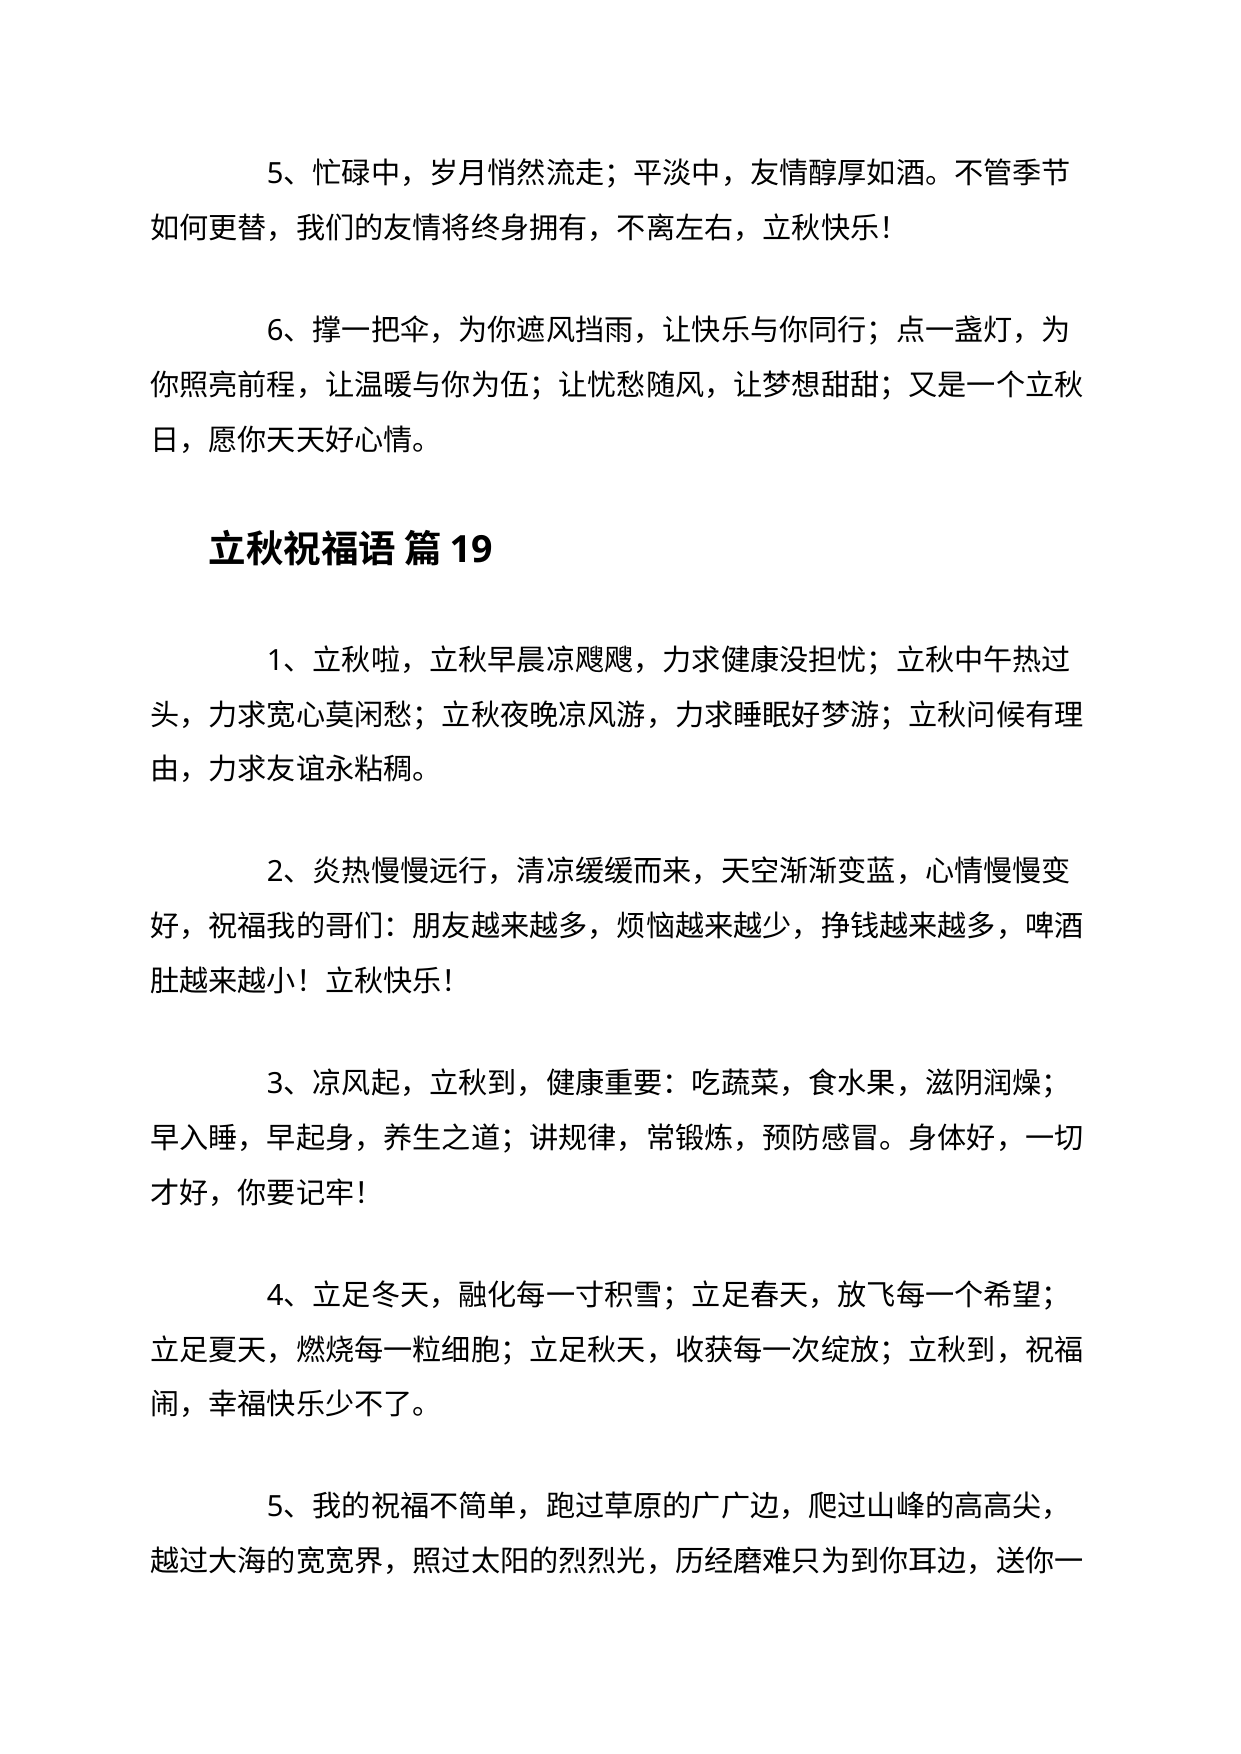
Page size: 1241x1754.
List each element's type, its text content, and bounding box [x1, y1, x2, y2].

text 2、炎热慢慢远行，清凉缓缓而来，天空渐渐变蓝，心情慢慢变好，祝福我的哥们：朋友越来越多，烦恼越来越少，挣钱越来越多，啤酒肚越来越小！立秋快乐！ [150, 848, 1090, 1000]
text 立秋祝福语 篇19 [150, 518, 1090, 573]
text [150, 1483, 1090, 1580]
text 1、立秋啦，立秋早晨凉飕飕，力求健康没担忧；立秋中午热过头，力求宽心莫闲愁；立秋夜晚凉风游，力求睡眠好梦游；立秋问候有理由，力求友谊永粘稠。 [150, 636, 1090, 788]
text 3、凉风起，立秋到，健康重要：吃蔬菜，食水果，滋阴润燥；早入睡，早起身，养生之道；讲规律，常锻炼，预防感冒。身体好，一切才好，你要记牢！ [150, 1059, 1090, 1212]
text 6、撑一把伞，为你遮风挡雨，让快乐与你同行；点一盏灯，为你照亮前程，让温暖与你为伍；让忧愁随风，让梦想甜甜；又是一个立秋日，愿你天天好心情。 [150, 307, 1090, 459]
text 5、忙碌中，岁月悄然流走；平淡中，友情醇厚如酒。不管季节如何更替，我们的友情将终身拥有，不离左右，立秋快乐！ [150, 150, 1090, 247]
text 4、立足冬天，融化每一寸积雪；立足春天，放飞每一个希望；立足夏天，燃烧每一粒细胞；立足秋天，收获每一次绽放；立秋到，祝福闹，幸福快乐少不了。 [150, 1271, 1090, 1423]
